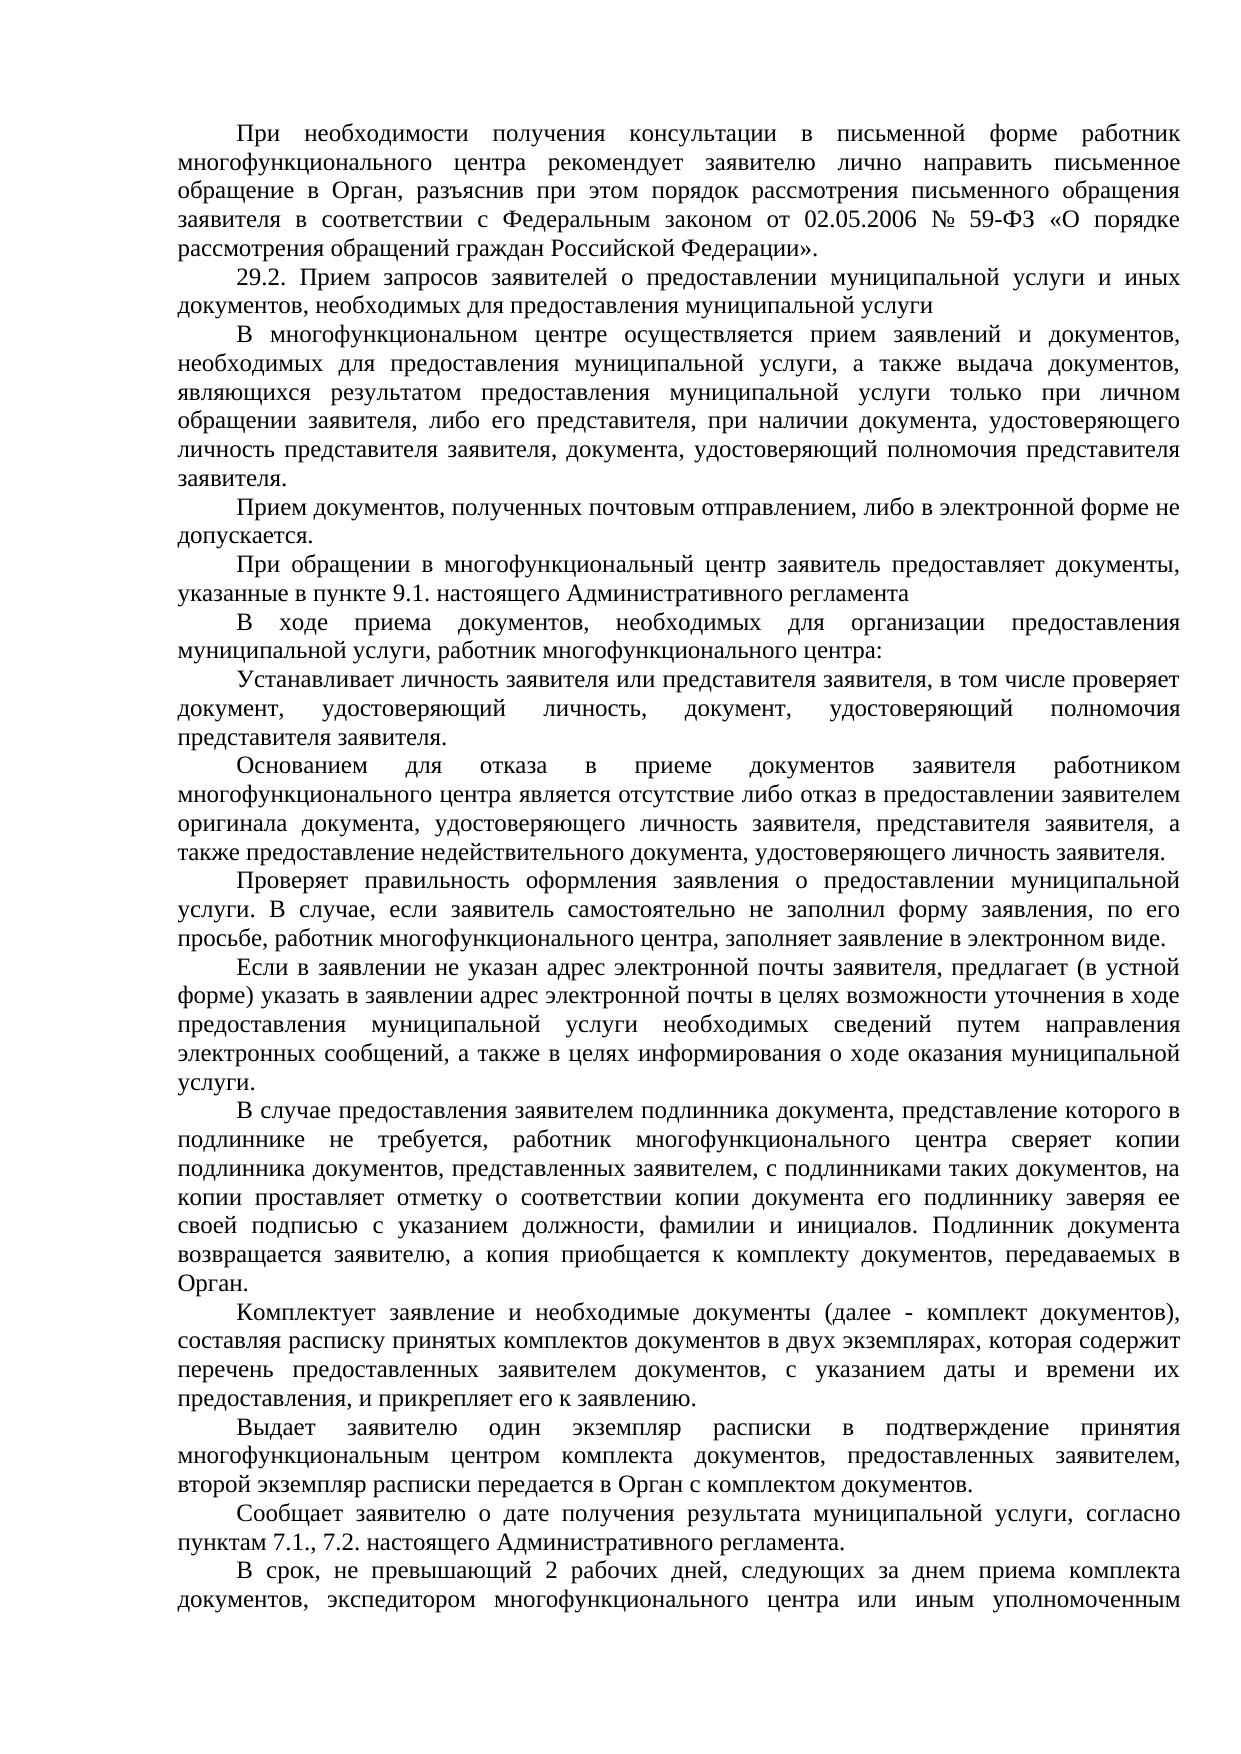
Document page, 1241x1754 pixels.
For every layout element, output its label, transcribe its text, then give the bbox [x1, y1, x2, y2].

text При обращении в многофункциональный центр заявитель предоставляет документы, указанные в пункте 9.1. настоящего Административного регламента [177, 549, 1181, 607]
text Если в заявлении не указан адрес электронной почты заявителя, предлагает (в устной форме) указать в заявлении адрес электронной почты в целях возможности уточнения в ходе предоставления муниципальной услуги необходимых сведений путем направления электронных сообщений, а также в целях информирования о ходе оказания муниципальной услуги. [177, 952, 1181, 1096]
text Проверяет правильность оформления заявления о предоставлении муниципальной услуги. В случае, если заявитель самостоятельно не заполнил форму заявления, по его просьбе, работник многофункционального центра, заполняет заявление в электронном виде. [177, 866, 1181, 952]
text Устанавливает личность заявителя или представителя заявителя, в том числе проверяет документ, удостоверяющий личность, документ, удостоверяющий полномочия представителя заявителя. [177, 664, 1181, 751]
text При необходимости получения консультации в письменной форме работник многофункционального центра рекомендует заявителю лично направить письменное обращение в Орган, разъяснив при этом порядок рассмотрения письменного обращения заявителя в соответствии с Федеральным законом от 02.05.2006 № 59-ФЗ «О порядке рассмотрения обращений граждан Российской Федерации». [177, 118, 1181, 262]
text 29.2. Прием запросов заявителей о предоставлении муниципальной услуги и иных документов, необходимых для предоставления муниципальной услуги [177, 262, 1181, 319]
text Прием документов, полученных почтовым отправлением, либо в электронной форме не допускается. [177, 492, 1181, 549]
text Комплектует заявление и необходимые документы (далее - комплект документов), составляя расписку принятых комплектов документов в двух экземплярах, которая содержит перечень предоставленных заявителем документов, с указанием даты и времени их предоставления, и прикрепляет его к заявлению. [177, 1297, 1181, 1412]
text В многофункциональном центре осуществляется прием заявлений и документов, необходимых для предоставления муниципальной услуги, а также выдача документов, являющихся результатом предоставления муниципальной услуги только при личном обращении заявителя, либо его представителя, при наличии документа, удостоверяющего личность представителя заявителя, документа, удостоверяющий полномочия представителя заявителя. [177, 319, 1181, 492]
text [177, 1556, 1181, 1613]
text Сообщает заявителю о дате получения результата муниципальной услуги, согласно пунктам 7.1., 7.2. настоящего Административного регламента. [177, 1498, 1181, 1556]
text Выдает заявителю один экземпляр расписки в подтверждение принятия многофункциональным центром комплекта документов, предоставленных заявителем, второй экземпляр расписки передается в Орган с комплектом документов. [177, 1412, 1181, 1498]
text В случае предоставления заявителем подлинника документа, представление которого в подлиннике не требуется, работник многофункционального центра сверяет копии подлинника документов, представленных заявителем, с подлинниками таких документов, на копии проставляет отметку о соответствии копии документа его подлиннику заверяя ее своей подписью с указанием должности, фамилии и инициалов. Подлинник документа возвращается заявителю, а копия приобщается к комплекту документов, передаваемых в Орган. [177, 1096, 1181, 1297]
text Основанием для отказа в приеме документов заявителя работником многофункционального центра является отсутствие либо отказ в предоставлении заявителем оригинала документа, удостоверяющего личность заявителя, представителя заявителя, а также предоставление недействительного документа, удостоверяющего личность заявителя. [177, 751, 1181, 866]
text В ходе приема документов, необходимых для организации предоставления муниципальной услуги, работник многофункционального центра: [177, 607, 1181, 664]
